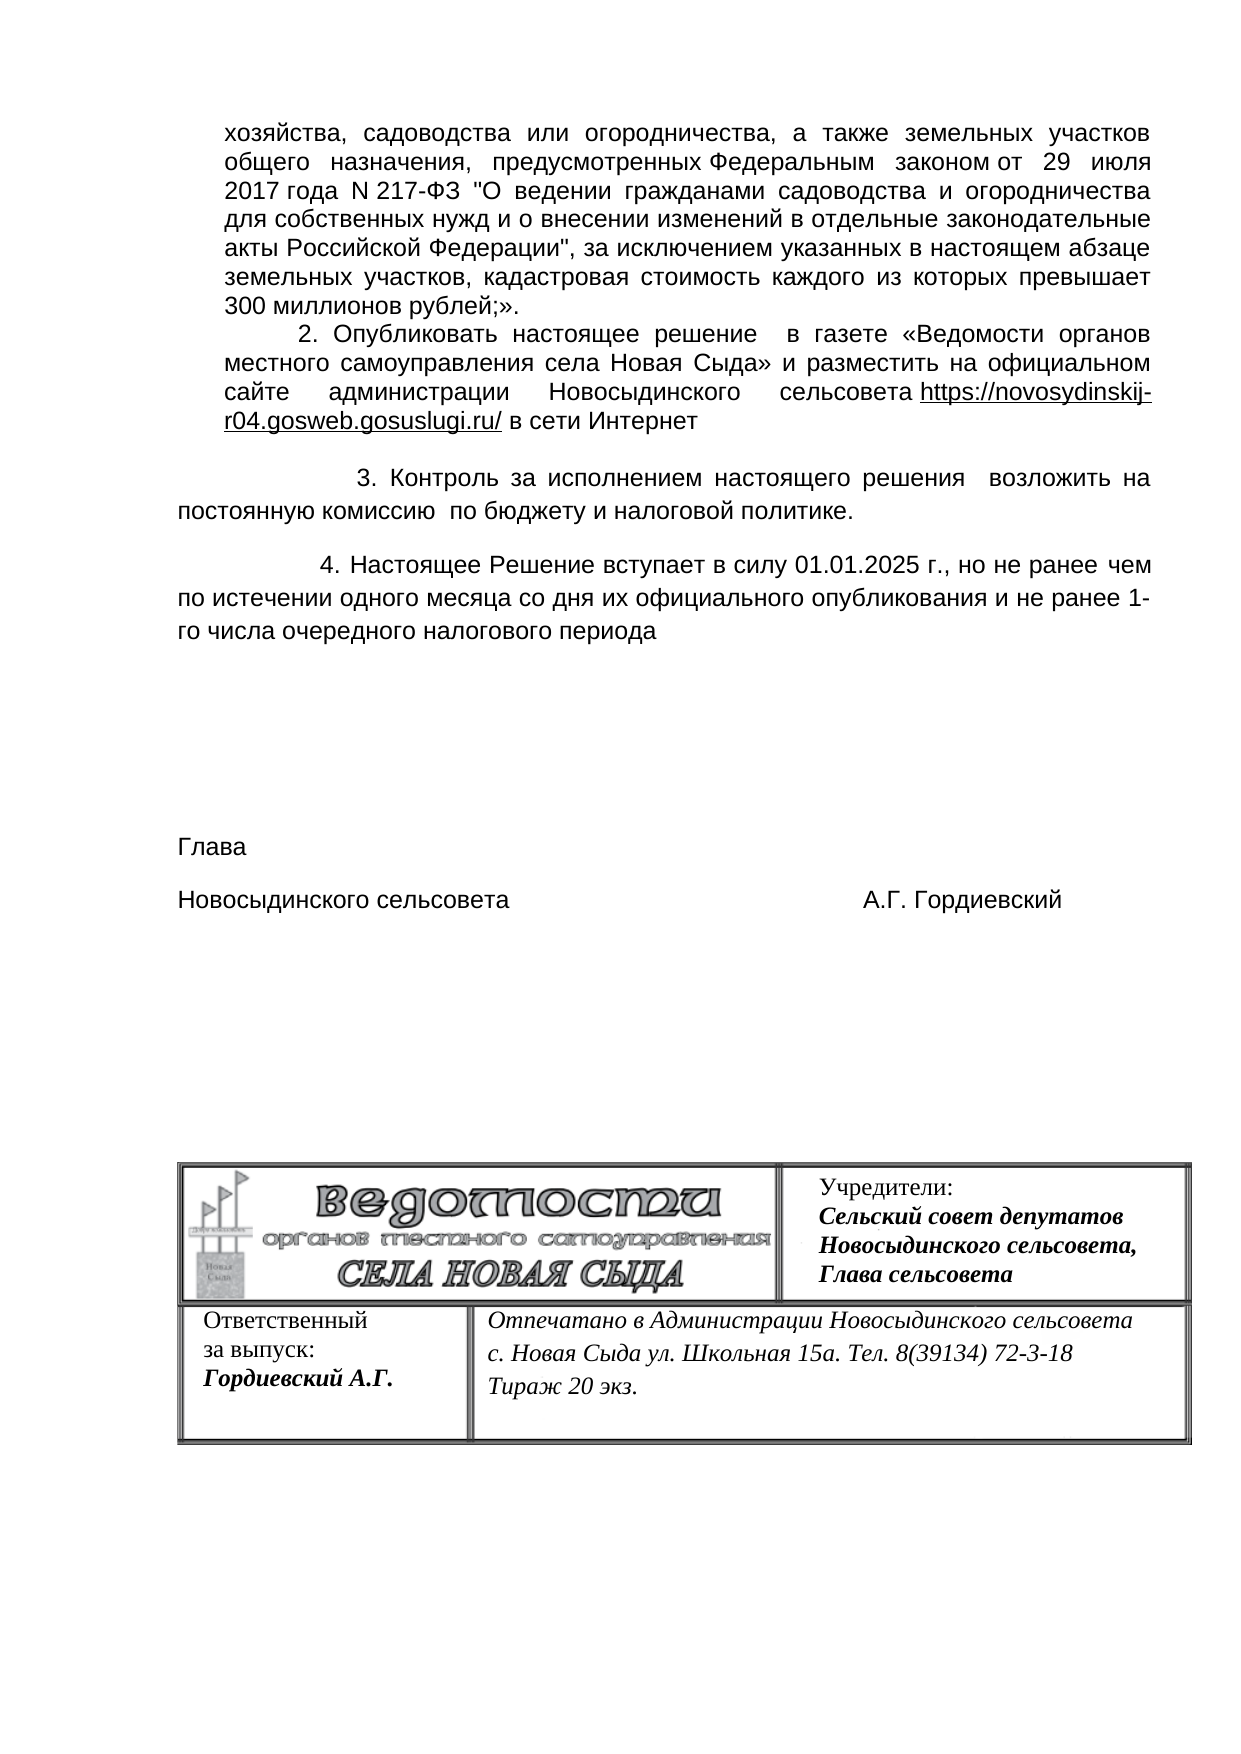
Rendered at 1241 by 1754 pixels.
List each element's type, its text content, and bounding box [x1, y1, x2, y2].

text Глава [177, 831, 1152, 860]
text 4. Настоящее Решение вступает в силу 01.01.2025 г., но не ранее чем по истечении одного месяца со дня их официального опубликования и не ранее 1-го числа очередного налогового периода [177, 612, 1152, 645]
list 2. Опубликовать настоящее решение в газете «Ведомости органов местного самоуправления села Новая Сыда» и разместить на официальном сайте администрации Новосыдинского сельсовета https://novosydinskij-r04.gosweb.gosuslugi.ru/ в сети Интернет [224, 319, 1152, 434]
text Новосыдинского сельсовета А.Г. Гордиевский [177, 885, 1152, 914]
text 4. Настоящее Решение вступает в силу 01.01.2025 г., но не ранее чем по истечении одного месяца со дня их официального опубликования и не ранее 1-го числа очередного налогового периода [177, 550, 1152, 583]
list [224, 118, 1152, 319]
text 3. Контроль за исполнением настоящего решения возложить на постоянную комиссию по бюджету и налоговой политике. [177, 463, 1152, 525]
picture [177, 1162, 1192, 1445]
